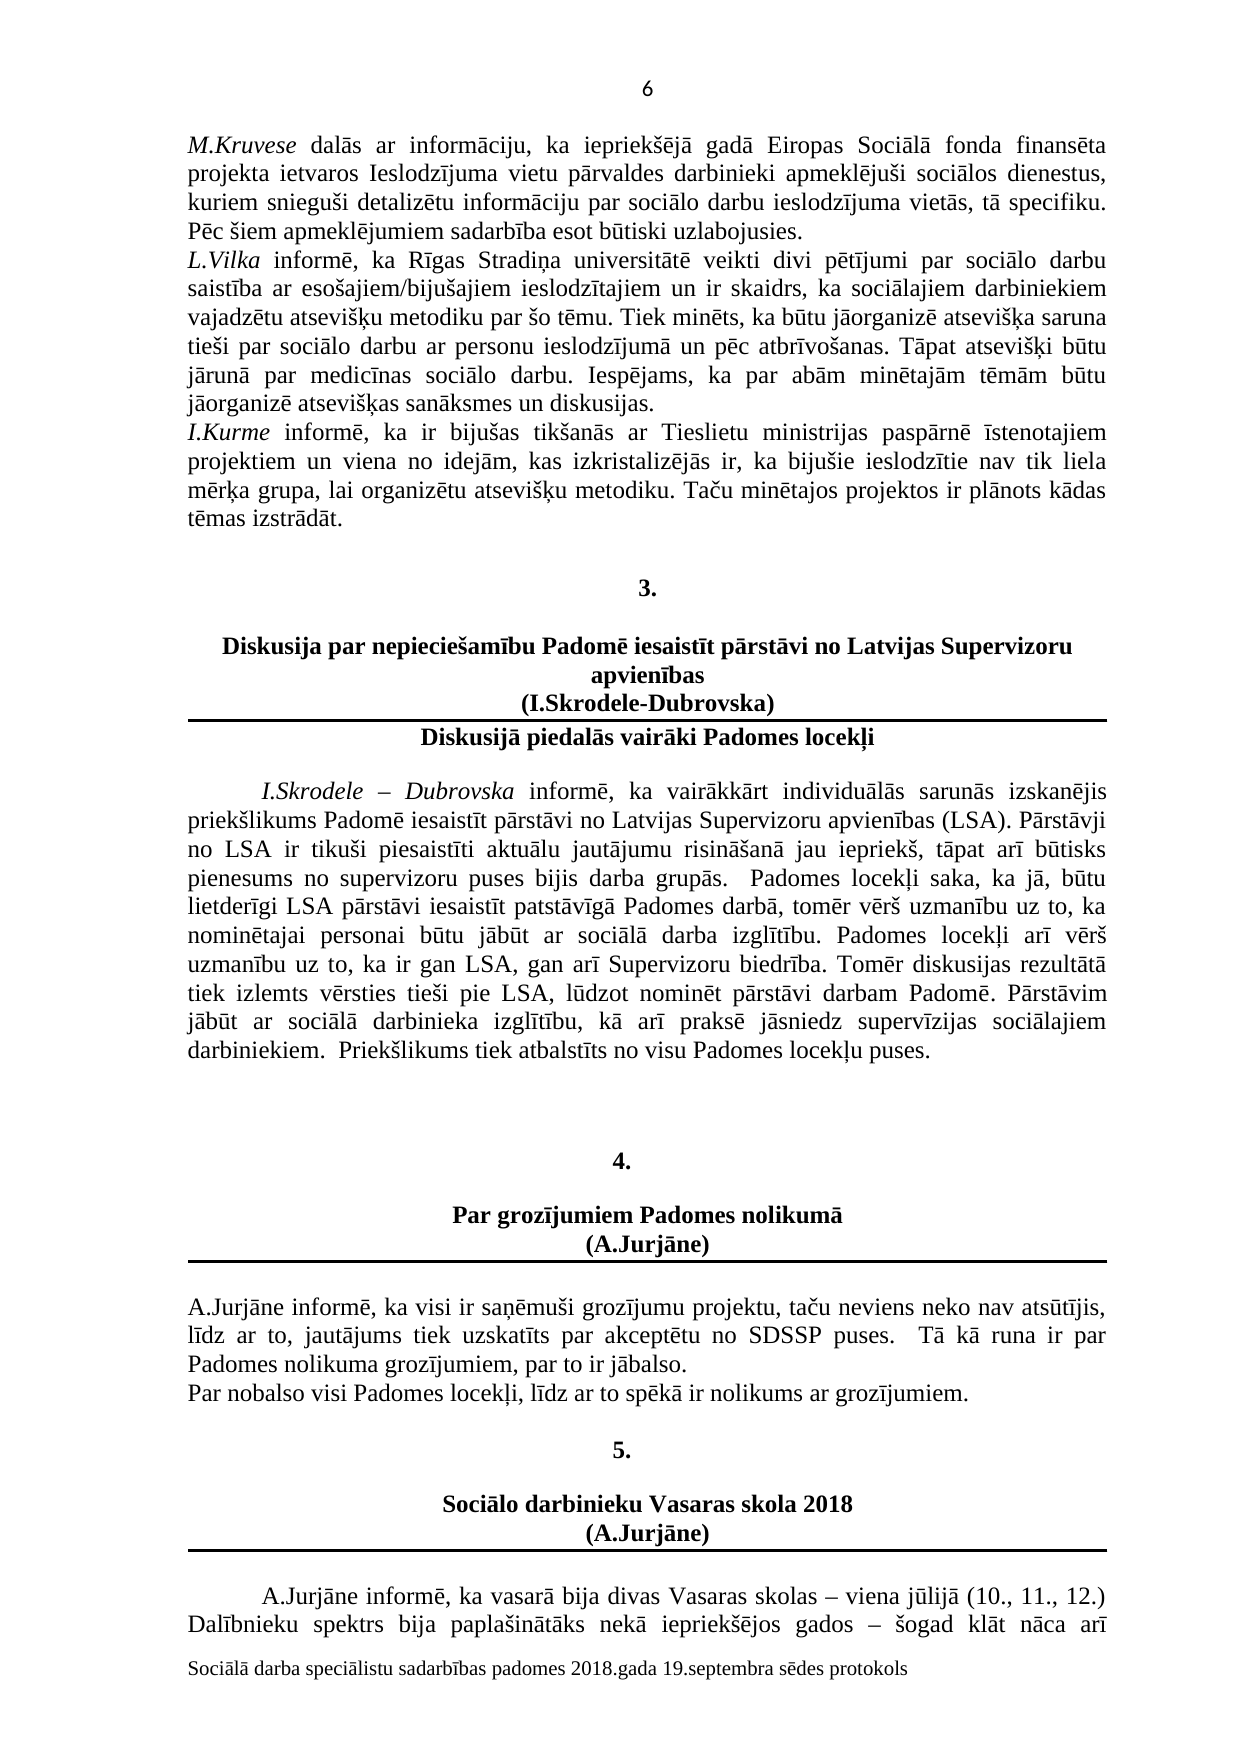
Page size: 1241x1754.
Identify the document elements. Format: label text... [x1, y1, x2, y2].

text (A.Jurjāne) [187, 1518, 1107, 1552]
text A.Jurjāne informē, ka visi ir saņēmuši grozījumu projektu, taču neviens neko nav atsūtījis, līdz ar to, jautājums tiek uzskatīts par akceptētu no SDSSP puses. Tā kā runa ir par Padomes nolikuma grozījumiem, par to ir jābalso. [187, 1292, 1107, 1378]
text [187, 1581, 1107, 1638]
text Par nobalso visi Padomes locekļi, līdz ar to spēkā ir nolikums ar grozījumiem. [187, 1378, 1107, 1407]
text M.Kruvese dalās ar informāciju, ka iepriekšējā gadā Eiropas Sociālā fonda finansēta projekta ietvaros Ieslodzījuma vietu pārvaldes darbinieki apmeklējuši sociālos dienestus, kuriem snieguši detalizētu informāciju par sociālo darbu ieslodzījuma vietās, tā specifiku. Pēc šiem apmeklējumiem sadarbība esot būtiski uzlabojusies. [187, 130, 1107, 245]
text (I.Skrodele-Dubrovska) [187, 688, 1107, 722]
text 4. [187, 1146, 1107, 1175]
text (A.Jurjāne) [187, 1229, 1107, 1263]
text 5. [187, 1436, 1107, 1464]
text Sociālo darbinieku Vasaras skola 2018 [187, 1489, 1107, 1518]
text L.Vilka informē, ka Rīgas Stradiņa universitātē veikti divi pētījumi par sociālo darbu saistība ar esošajiem/bijušajiem ieslodzītajiem un ir skaidrs, ka sociālajiem darbiniekiem vajadzētu atsevišķu metodiku par šo tēmu. Tiek minēts, ka būtu jāorganizē atsevišķa saruna tieši par sociālo darbu ar personu ieslodzījumā un pēc atbrīvošanas. Tāpat atsevišķi būtu jārunā par medicīnas sociālo darbu. Iespējams, ka par abām minētajām tēmām būtu jāorganizē atsevišķas sanāksmes un diskusijas. [187, 245, 1107, 417]
text Diskusijā piedalās vairāki Padomes locekļi [187, 722, 1107, 751]
list 3. [187, 573, 1107, 602]
text Par grozījumiem Padomes nolikumā [187, 1200, 1107, 1229]
text I.Kurme informē, ka ir bijušas tikšanās ar Tieslietu ministrijas paspārnē īstenotajiem projektiem un viena no idejām, kas izkristalizējās ir, ka bijušie ieslodzītie nav tik liela mērķa grupa, lai organizētu atsevišķu metodiku. Taču minētajos projektos ir plānots kādas tēmas izstrādāt. [187, 417, 1107, 532]
text I.Skrodele – Dubrovska informē, ka vairākkārt individuālās sarunās izskanējis priekšlikums Padomē iesaistīt pārstāvi no Latvijas Supervizoru apvienības (LSA). Pārstāvji no LSA ir tikuši piesaistīti aktuālu jautājumu risināšanā jau iepriekš, tāpat arī būtisks pienesums no supervizoru puses bijis darba grupās. Padomes locekļi saka, ka jā, būtu lietderīgi LSA pārstāvi iesaistīt patstāvīgā Padomes darbā, tomēr vērš uzmanību uz to, ka nominētajai personai būtu jābūt ar sociālā darba izglītību. Padomes locekļi arī vērš uzmanību uz to, ka ir gan LSA, gan arī Supervizoru biedrība. Tomēr diskusijas rezultātā tiek izlemts vērsties tieši pie LSA, lūdzot nominēt pārstāvi darbam Padomē. Pārstāvim jābūt ar sociālā darbinieka izglītību, kā arī praksē jāsniedz supervīzijas sociālajiem darbiniekiem. Priekšlikums tiek atbalstīts no visu Padomes locekļu puses. [187, 776, 1107, 1064]
text Diskusija par nepieciešamību Padomē iesaistīt pārstāvi no Latvijas Supervizoru apvienības [187, 631, 1107, 688]
